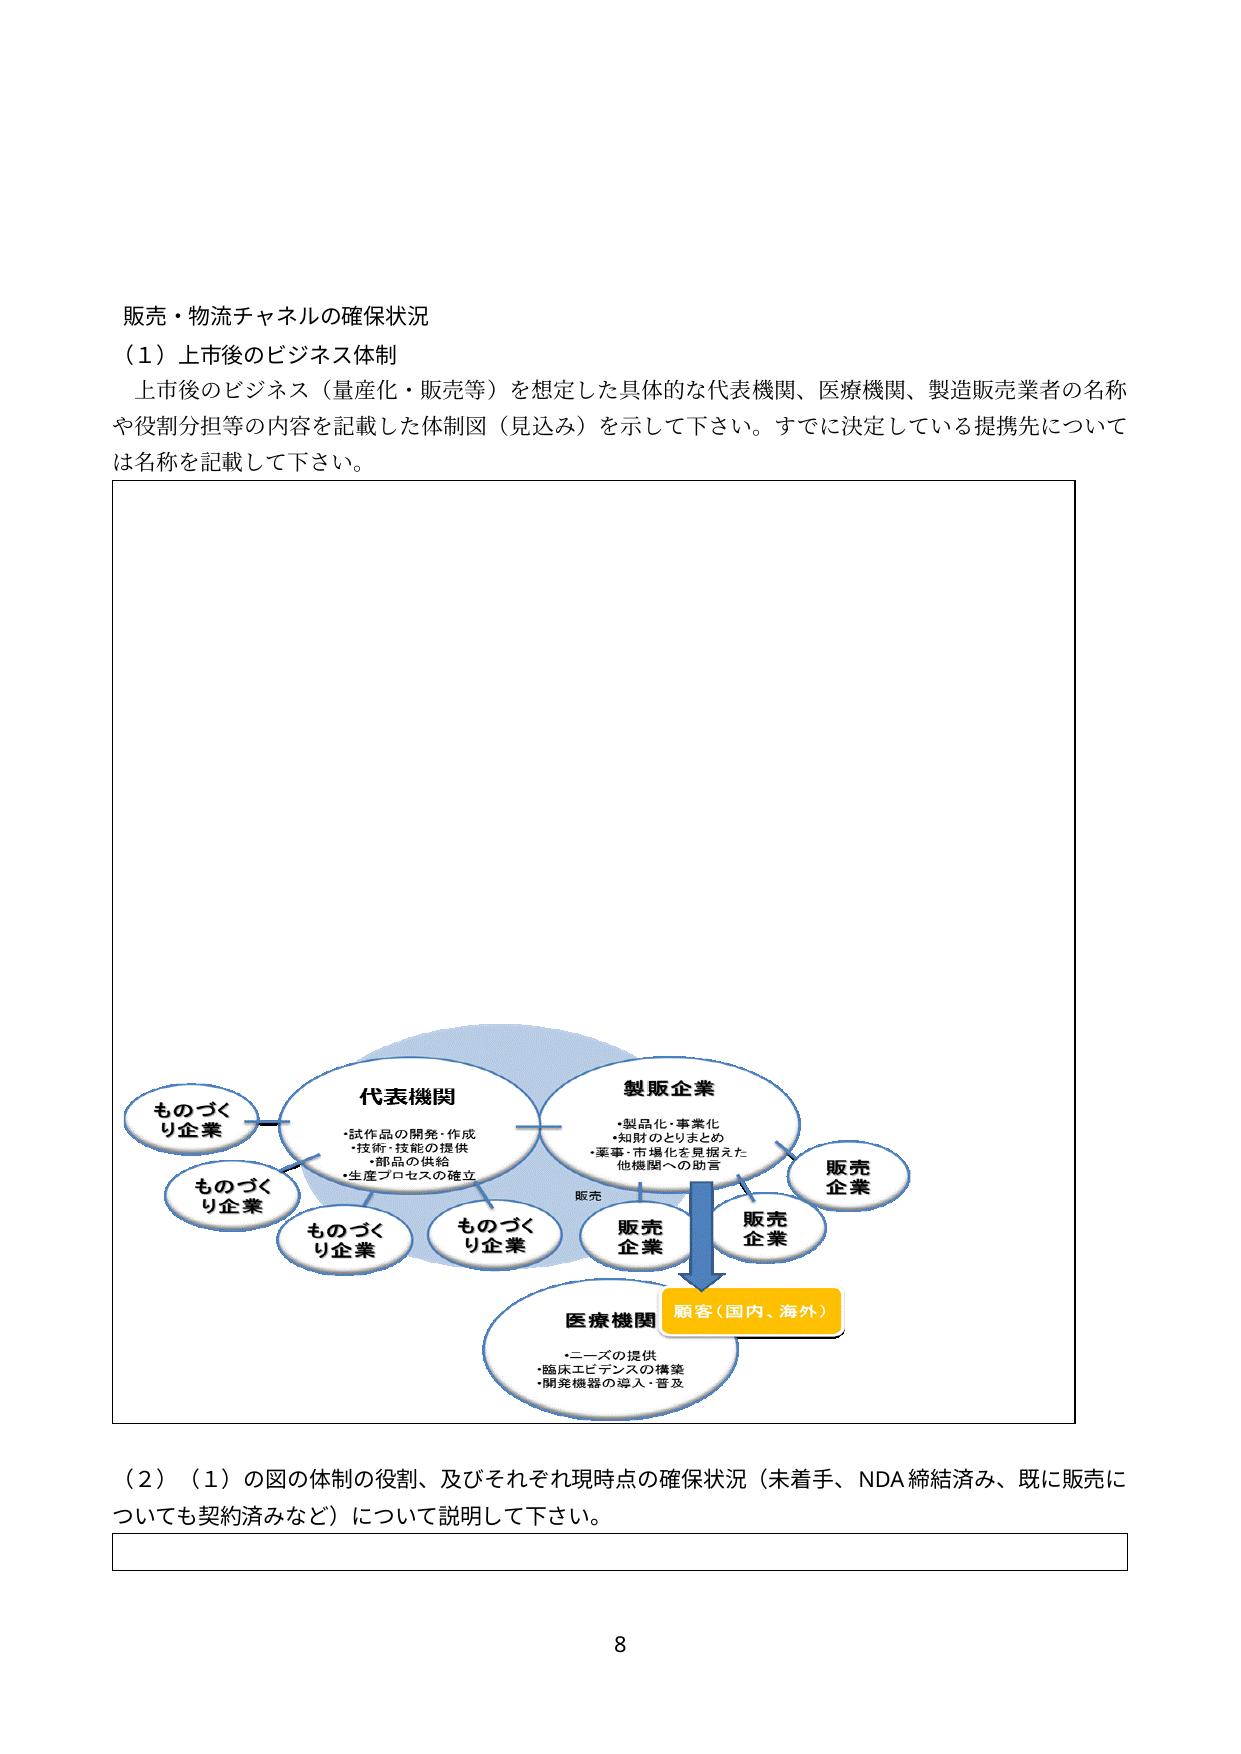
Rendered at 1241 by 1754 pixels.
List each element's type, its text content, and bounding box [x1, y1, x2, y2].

text 販売・物流チャネルの確保状況 [112, 297, 1128, 333]
table_header [113, 481, 1074, 1423]
text 上市後のビジネス（量産化・販売等）を想定した具体的な代表機関、医療機関、製造販売業者の名称や役割分担等の内容を記載した体制図（見込み）を示して下さい。すでに決定している提携先については名称を記載して下さい。 [112, 371, 1128, 479]
subtitle （１）上市後のビジネス体制 [112, 333, 1128, 371]
text （２）（１）の図の体制の役割、及びそれぞれ現時点の確保状況（未着手、NDA締結済み、既に販売についても契約済みなど）について説明して下さい。 [112, 1460, 1128, 1533]
picture [123, 1024, 911, 1421]
table_header [113, 1534, 1127, 1570]
